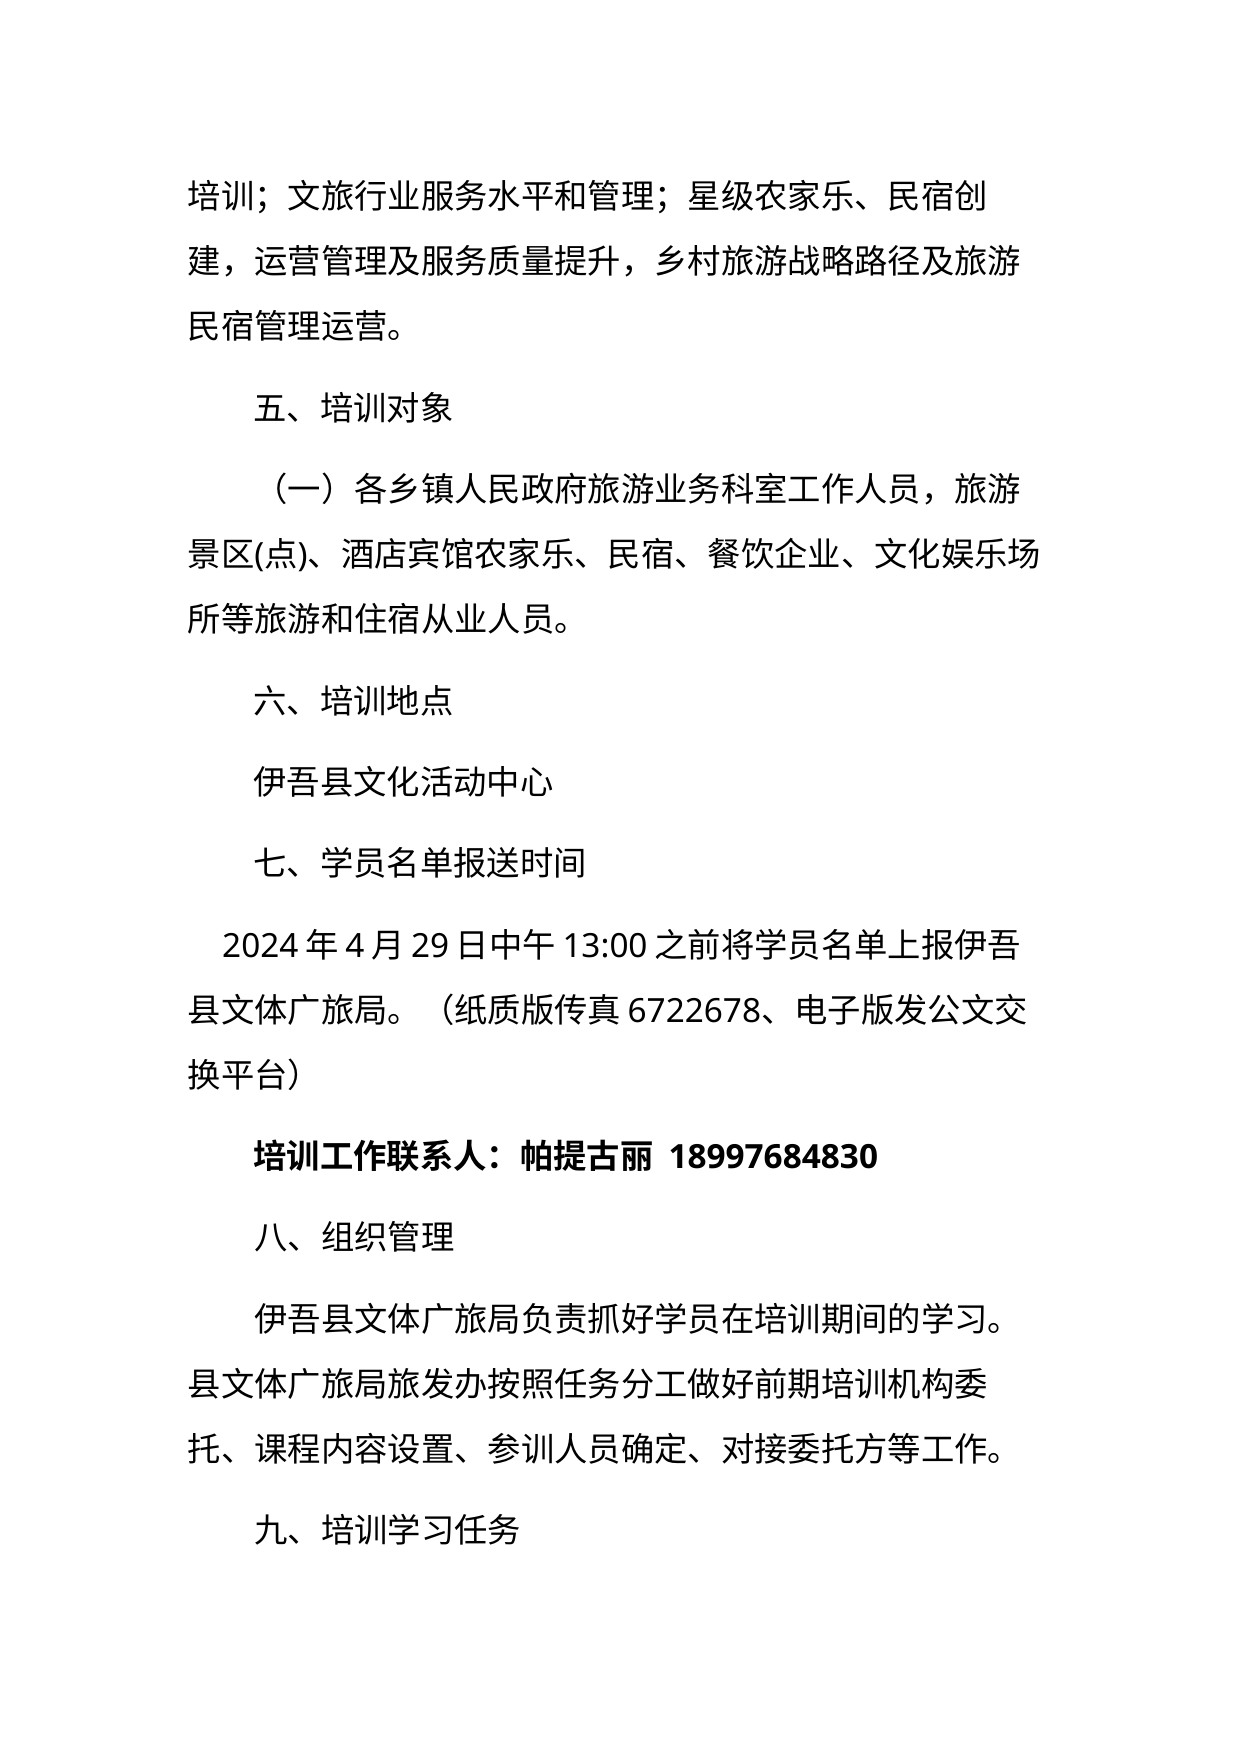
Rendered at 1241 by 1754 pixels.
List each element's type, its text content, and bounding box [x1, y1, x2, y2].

list 六、培训地点 [253, 666, 1053, 731]
list 伊吾县文化活动中心 [253, 747, 1053, 812]
list 五、培训对象 [253, 373, 1053, 438]
list 培训工作联系人：帕提古丽 18997684830 [253, 1121, 1053, 1186]
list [187, 162, 1053, 357]
list 八、组织管理 [187, 1203, 1053, 1268]
list 九、培训学习任务 [187, 1496, 1053, 1561]
list 2024年4月29日中午13:00之前将学员名单上报伊吾县文体广旅局。（纸质版传真6722678、电子版发公文交换平台） [187, 910, 1053, 1105]
list 伊吾县文体广旅局负责抓好学员在培训期间的学习。县文体广旅局旅发办按照任务分工做好前期培训机构委托、课程内容设置、参训人员确定、对接委托方等工作。 [187, 1284, 1053, 1479]
list （一）各乡镇人民政府旅游业务科室工作人员，旅游景区(点)、酒店宾馆农家乐、民宿、餐饮企业、文化娱乐场所等旅游和住宿从业人员。 [187, 455, 1053, 650]
list 七、学员名单报送时间 [253, 829, 1053, 894]
